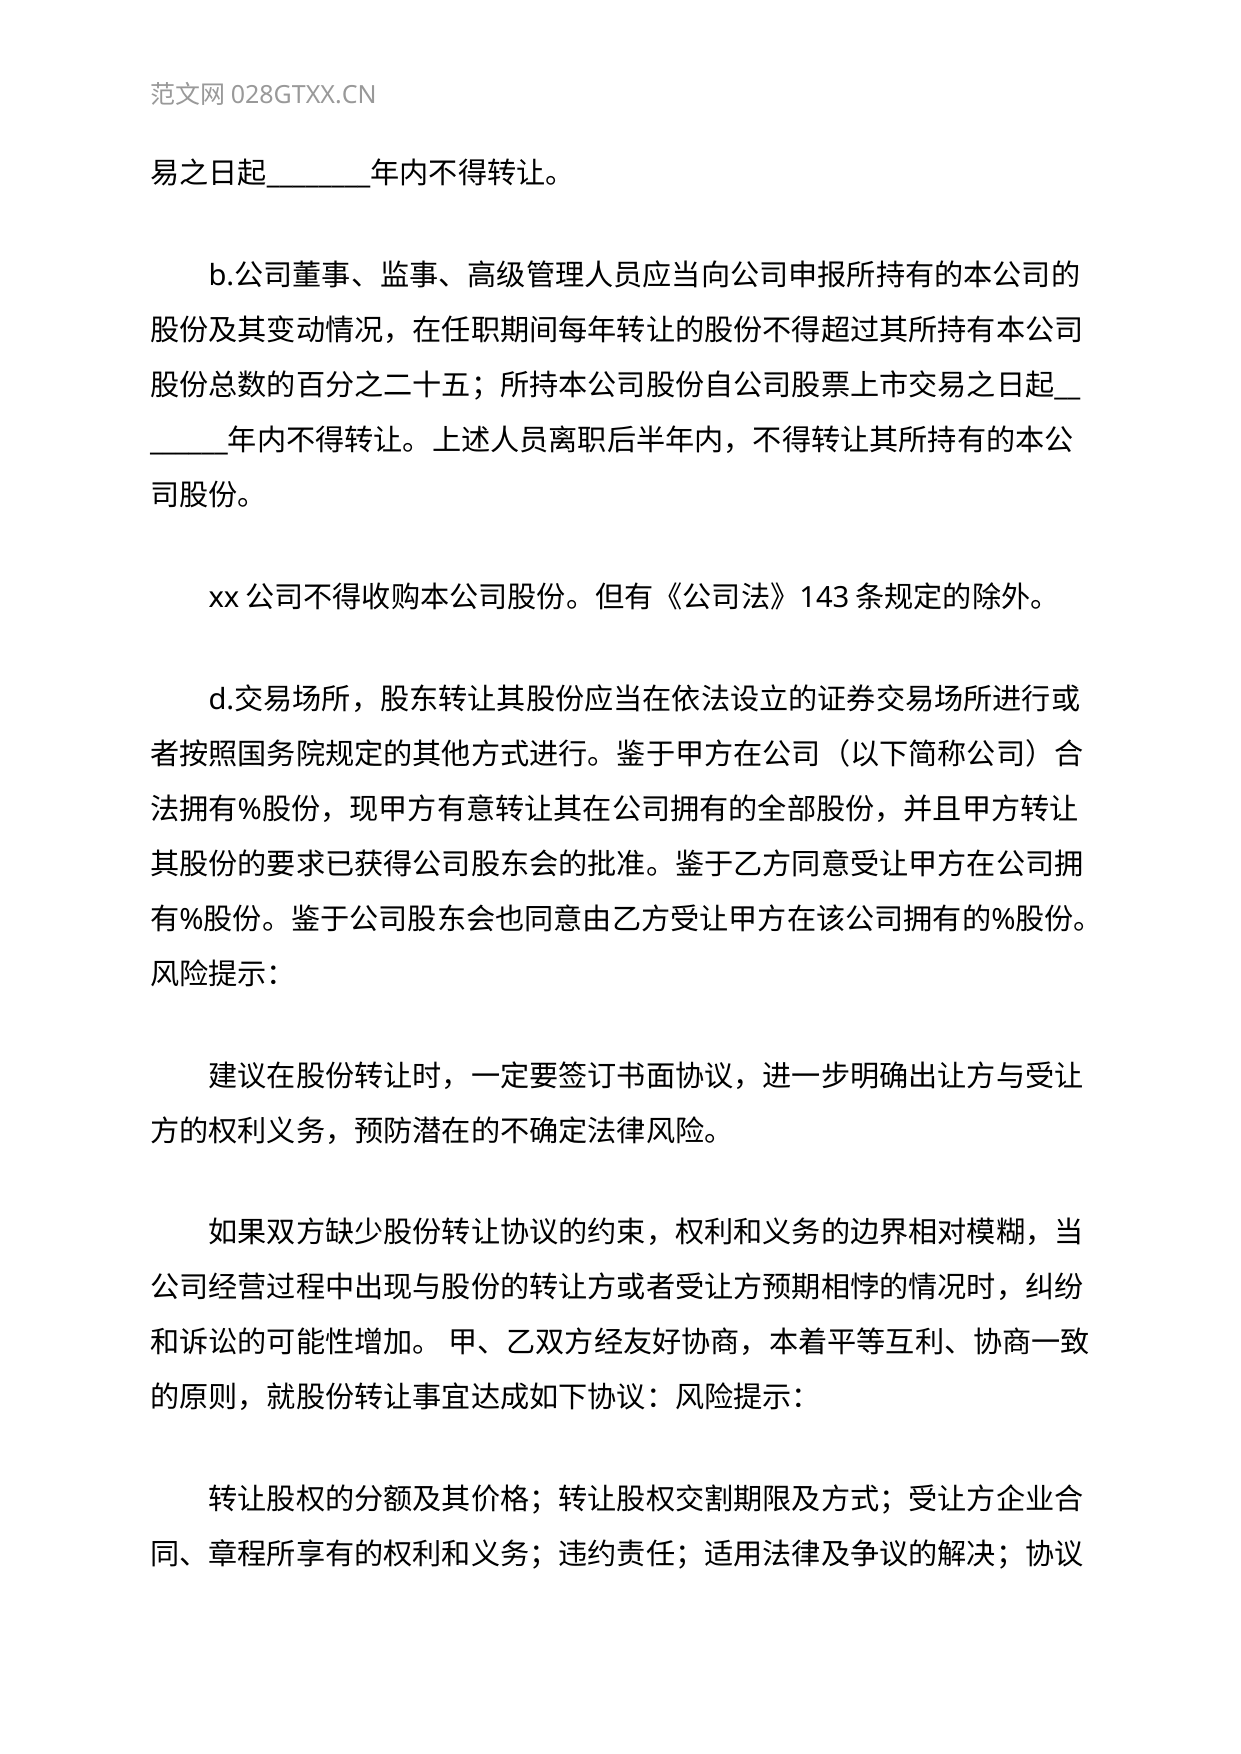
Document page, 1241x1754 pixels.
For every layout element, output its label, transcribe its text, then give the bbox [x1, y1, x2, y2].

text d.交易场所，股东转让其股份应当在依法设立的证券交易场所进行或者按照国务院规定的其他方式进行。鉴于甲方在公司（以下简称公司）合法拥有%股份，现甲方有意转让其在公司拥有的全部股份，并且甲方转让其股份的要求已获得公司股东会的批准。鉴于乙方同意受让甲方在公司拥有%股份。鉴于公司股东会也同意由乙方受让甲方在该公司拥有的%股份。风险提示： [150, 676, 1090, 993]
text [150, 1475, 1090, 1572]
text b.公司董事、监事、高级管理人员应当向公司申报所持有的本公司的股份及其变动情况，在任职期间每年转让的股份不得超过其所持有本公司股份总数的百分之二十五；所持本公司股份自公司股票上市交易之日起________年内不得转让。上述人员离职后半年内，不得转让其所持有的本公司股份。 [150, 252, 1090, 514]
text 建议在股份转让时，一定要签订书面协议，进一步明确出让方与受让方的权利义务，预防潜在的不确定法律风险。 [150, 1052, 1090, 1149]
text xx公司不得收购本公司股份。但有《公司法》143条规定的除外。 [150, 574, 1090, 616]
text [150, 150, 1090, 192]
text 如果双方缺少股份转让协议的约束，权利和义务的边界相对模糊，当公司经营过程中出现与股份的转让方或者受让方预期相悖的情况时，纠纷和诉讼的可能性增加。 甲、乙双方经友好协商，本着平等互利、协商一致的原则，就股份转让事宜达成如下协议：风险提示： [150, 1209, 1090, 1416]
